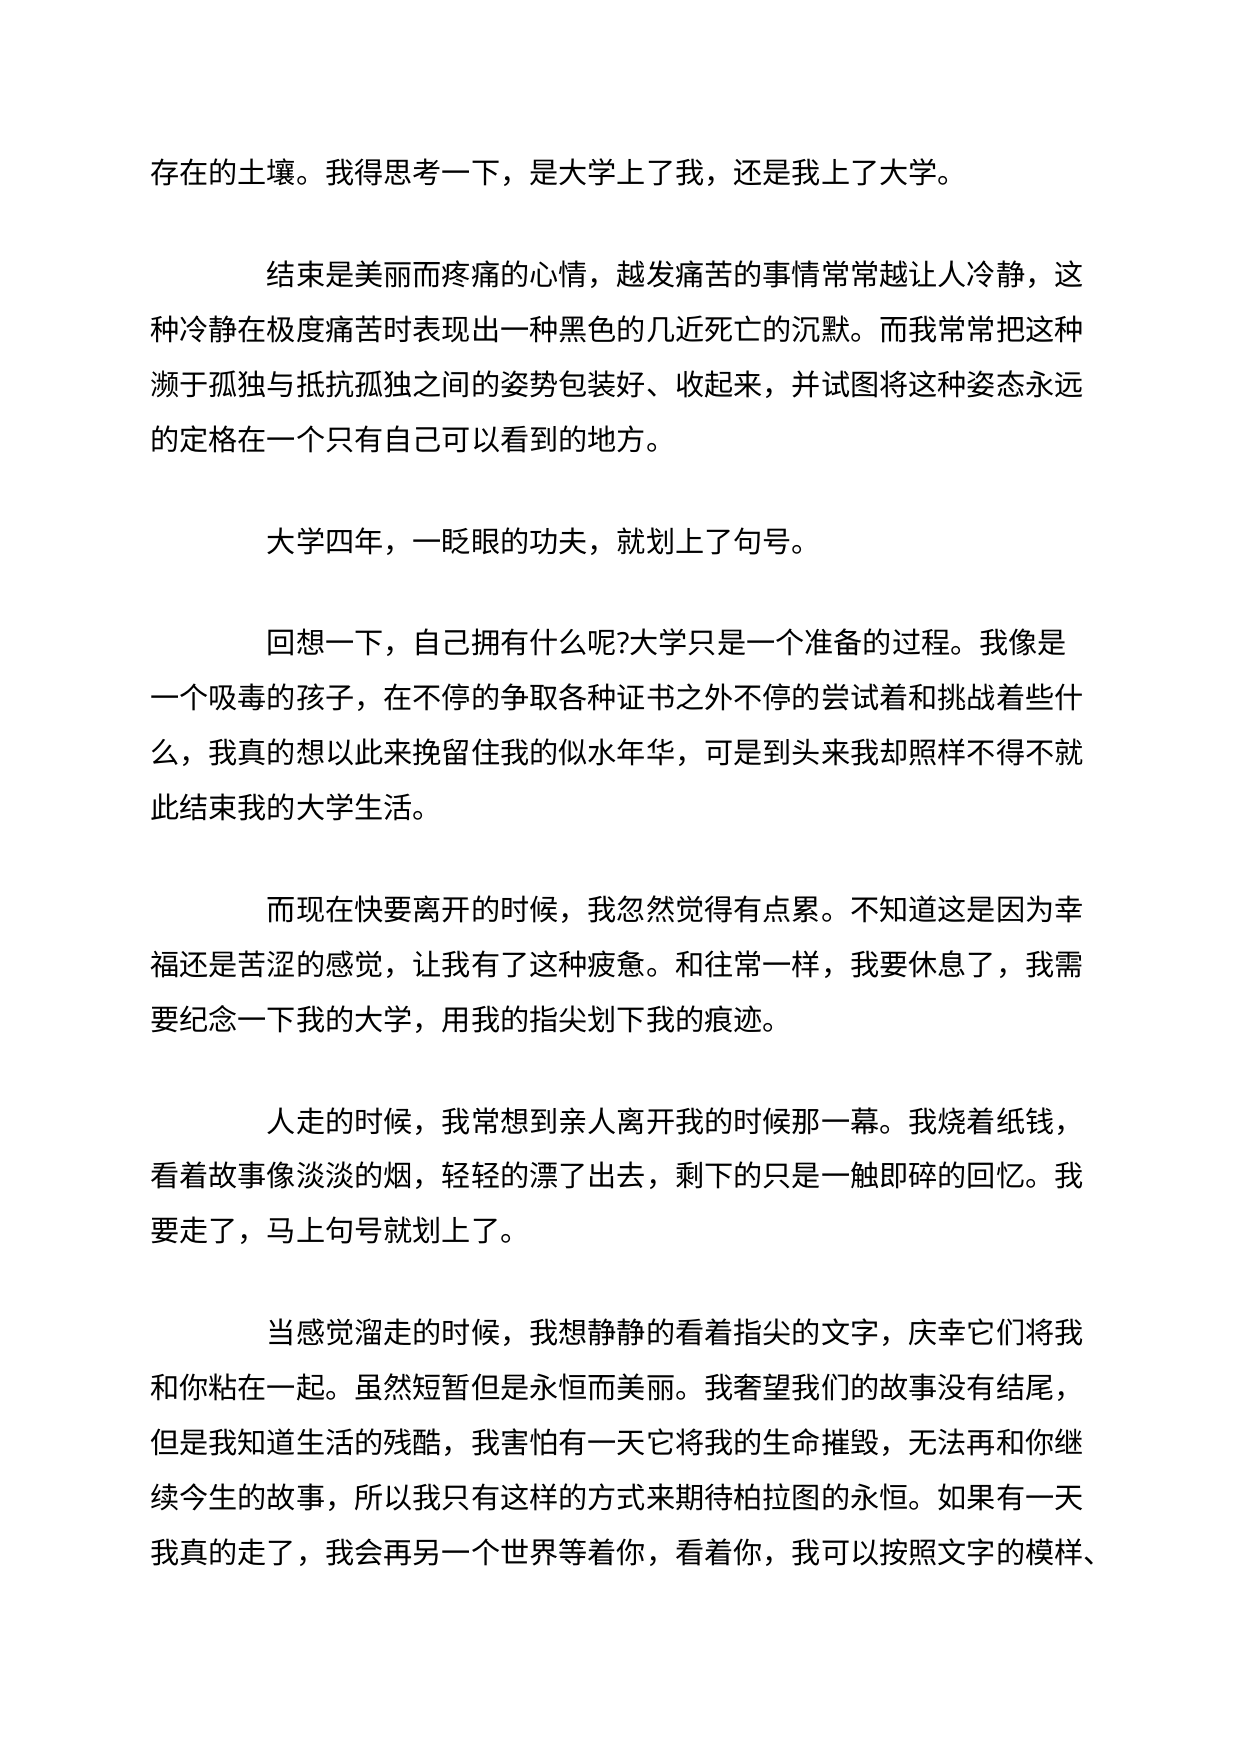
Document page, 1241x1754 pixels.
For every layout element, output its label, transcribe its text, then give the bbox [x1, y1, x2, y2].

text 而现在快要离开的时候，我忽然觉得有点累。不知道这是因为幸福还是苦涩的感觉，让我有了这种疲惫。和往常一样，我要休息了，我需要纪念一下我的大学，用我的指尖划下我的痕迹。 [150, 887, 1090, 1039]
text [150, 1310, 1090, 1572]
text 回想一下，自己拥有什么呢?大学只是一个准备的过程。我像是一个吸毒的孩子，在不停的争取各种证书之外不停的尝试着和挑战着些什么，我真的想以此来挽留住我的似水年华，可是到头来我却照样不得不就此结束我的大学生活。 [150, 620, 1090, 827]
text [150, 150, 1090, 192]
text 大学四年，一眨眼的功夫，就划上了句号。 [150, 518, 1090, 561]
text 结束是美丽而疼痛的心情，越发痛苦的事情常常越让人冷静，这种冷静在极度痛苦时表现出一种黑色的几近死亡的沉默。而我常常把这种濒于孤独与抵抗孤独之间的姿势包装好、收起来，并试图将这种姿态永远的定格在一个只有自己可以看到的地方。 [150, 252, 1090, 459]
text 人走的时候，我常想到亲人离开我的时候那一幕。我烧着纸钱，看着故事像淡淡的烟，轻轻的漂了出去，剩下的只是一触即碎的回忆。我要走了，马上句号就划上了。 [150, 1098, 1090, 1250]
